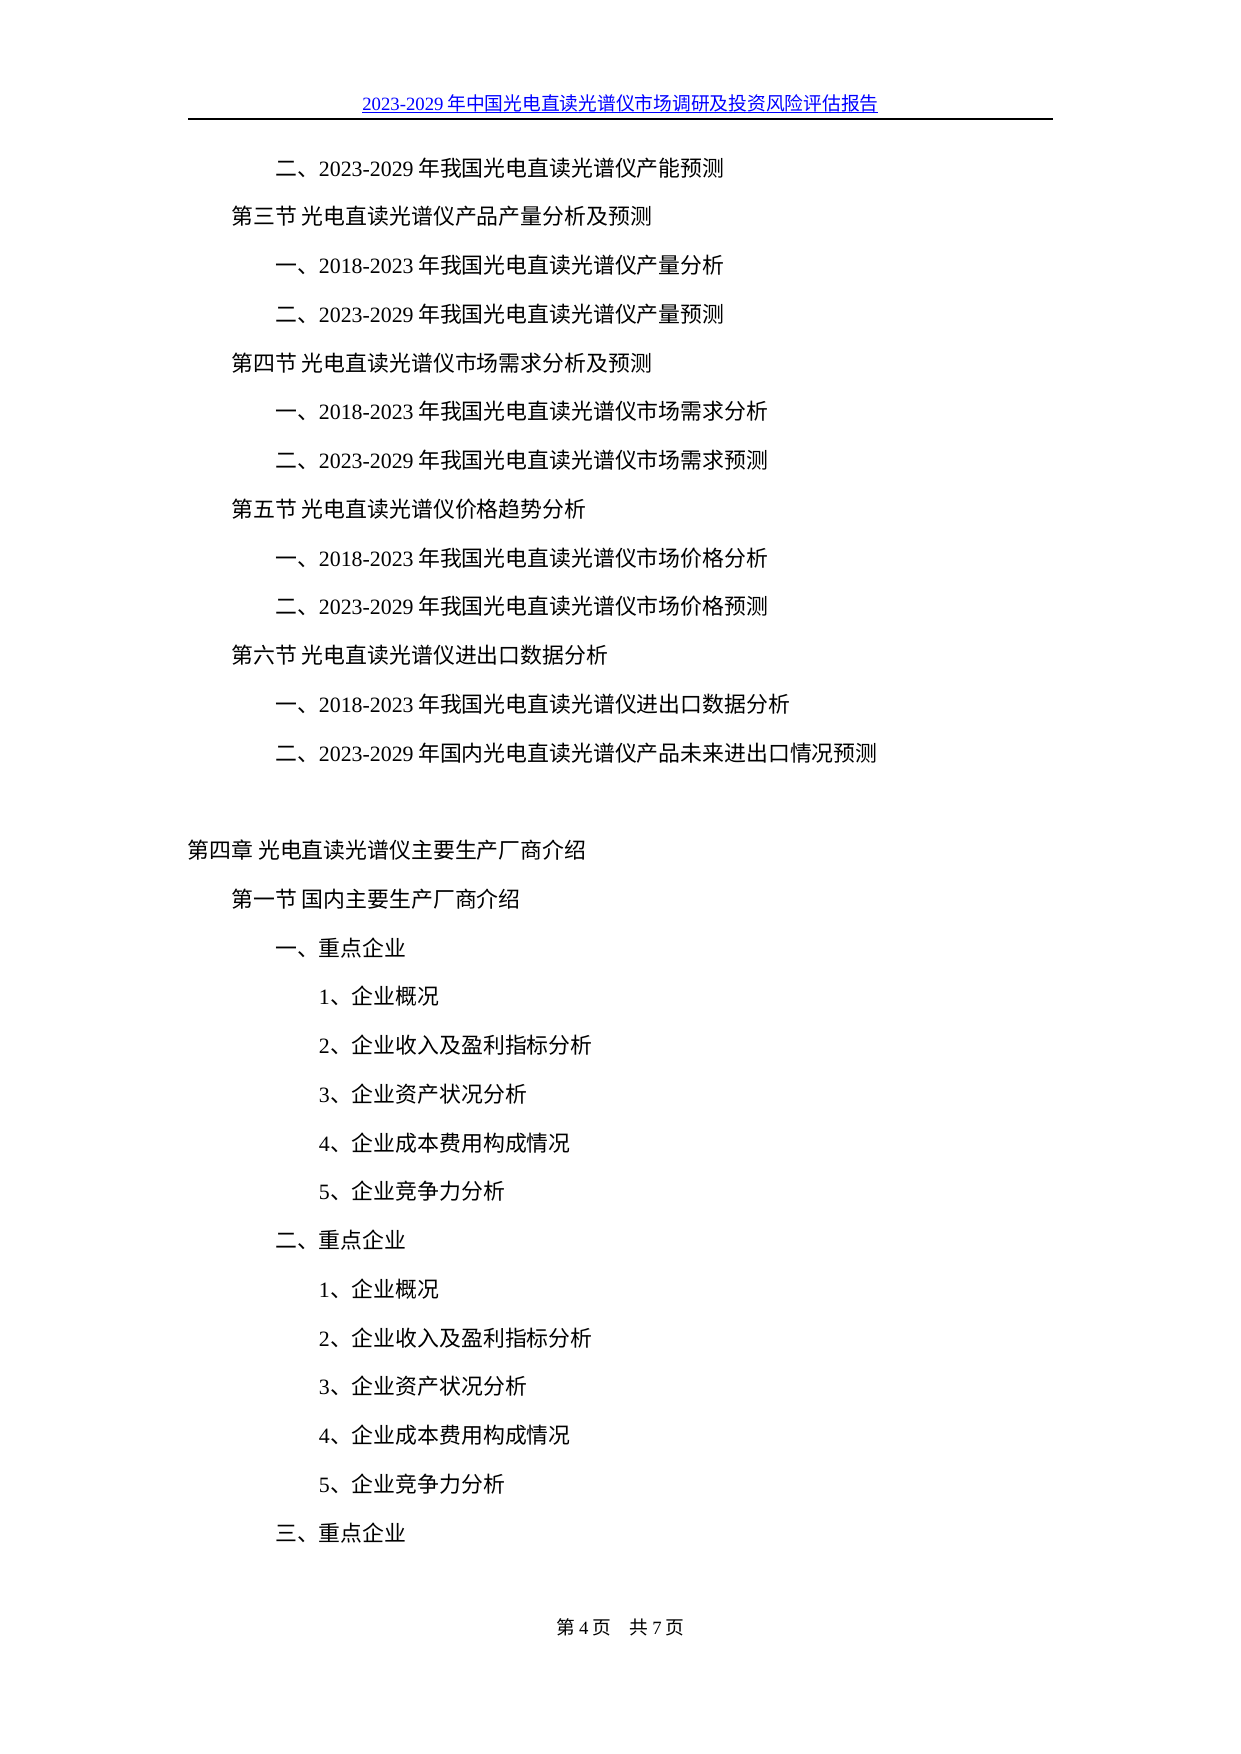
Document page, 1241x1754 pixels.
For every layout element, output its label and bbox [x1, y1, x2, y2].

text [187, 150, 1053, 1548]
